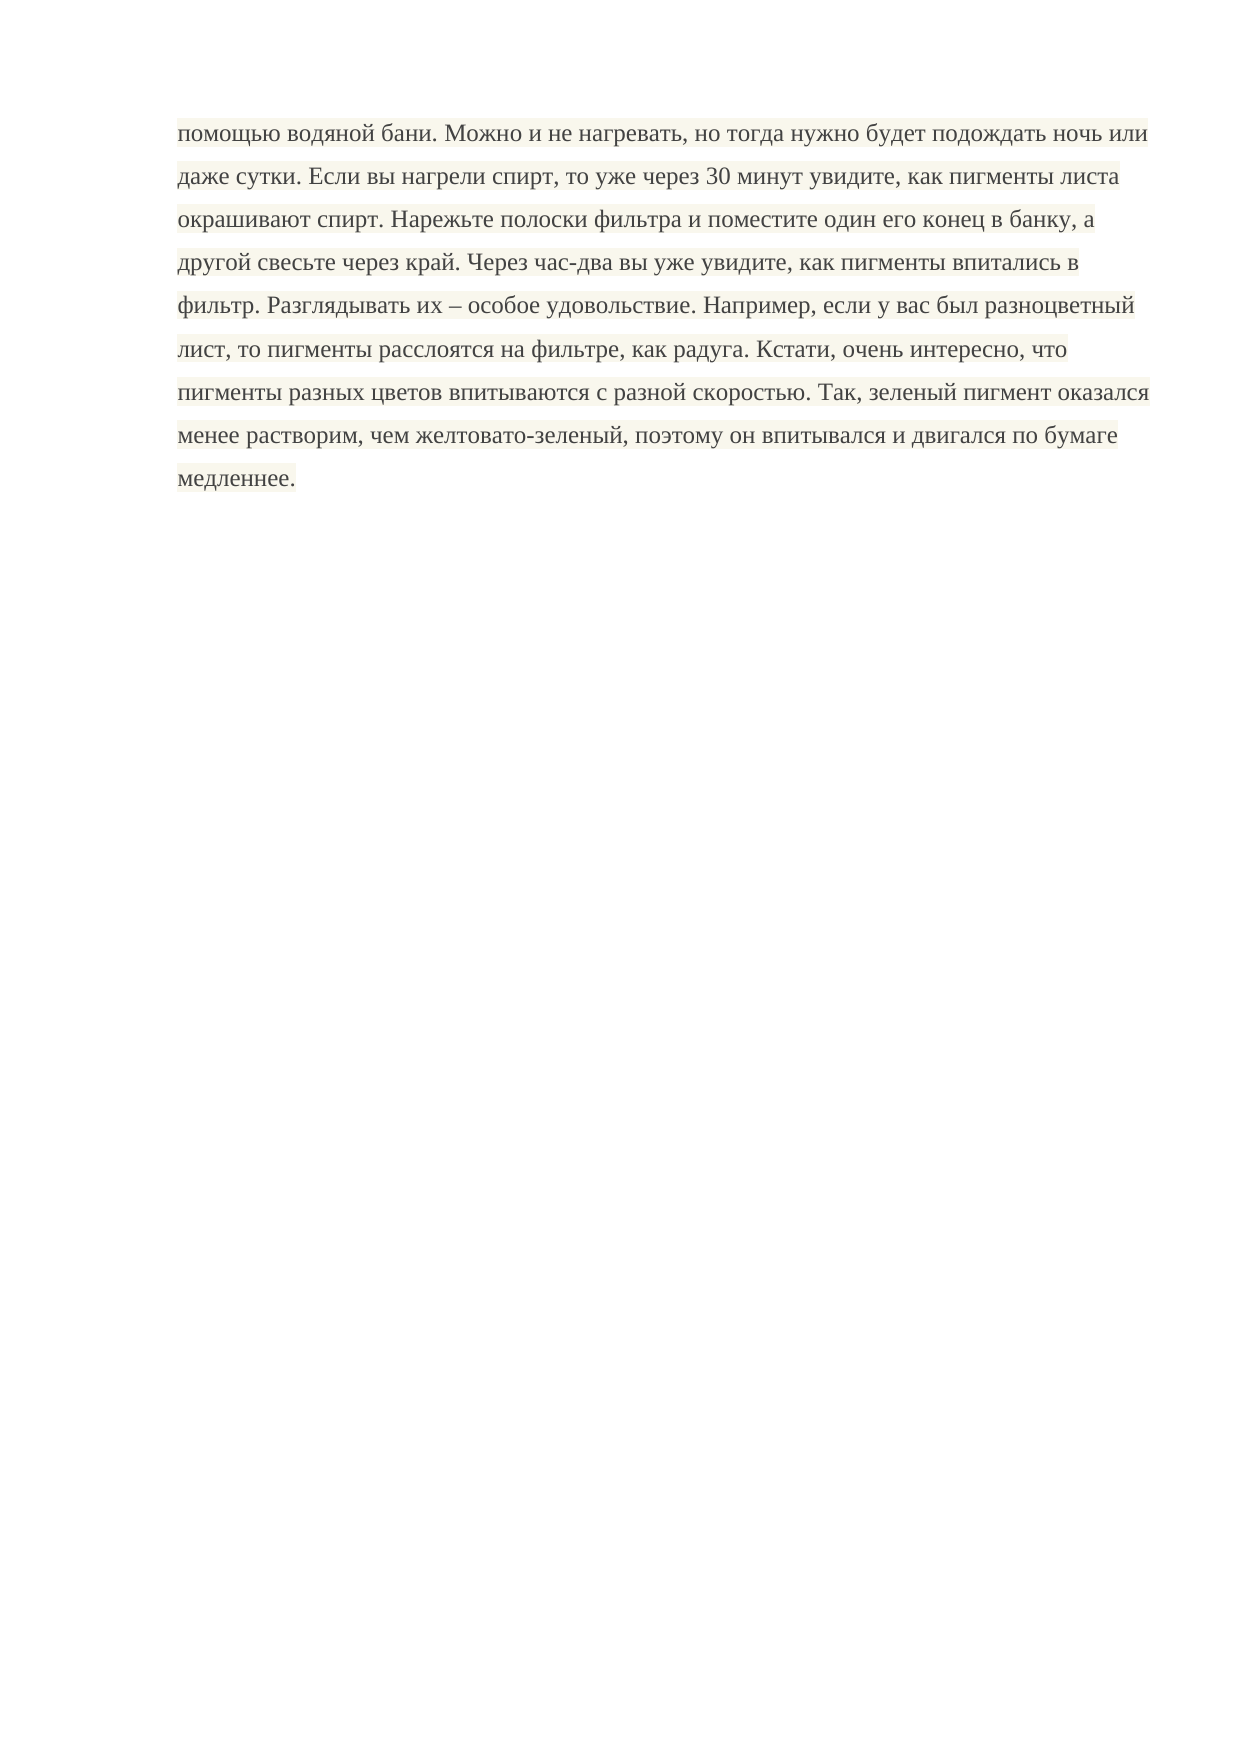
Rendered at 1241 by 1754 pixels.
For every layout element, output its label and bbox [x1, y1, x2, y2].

text [177, 118, 1152, 492]
